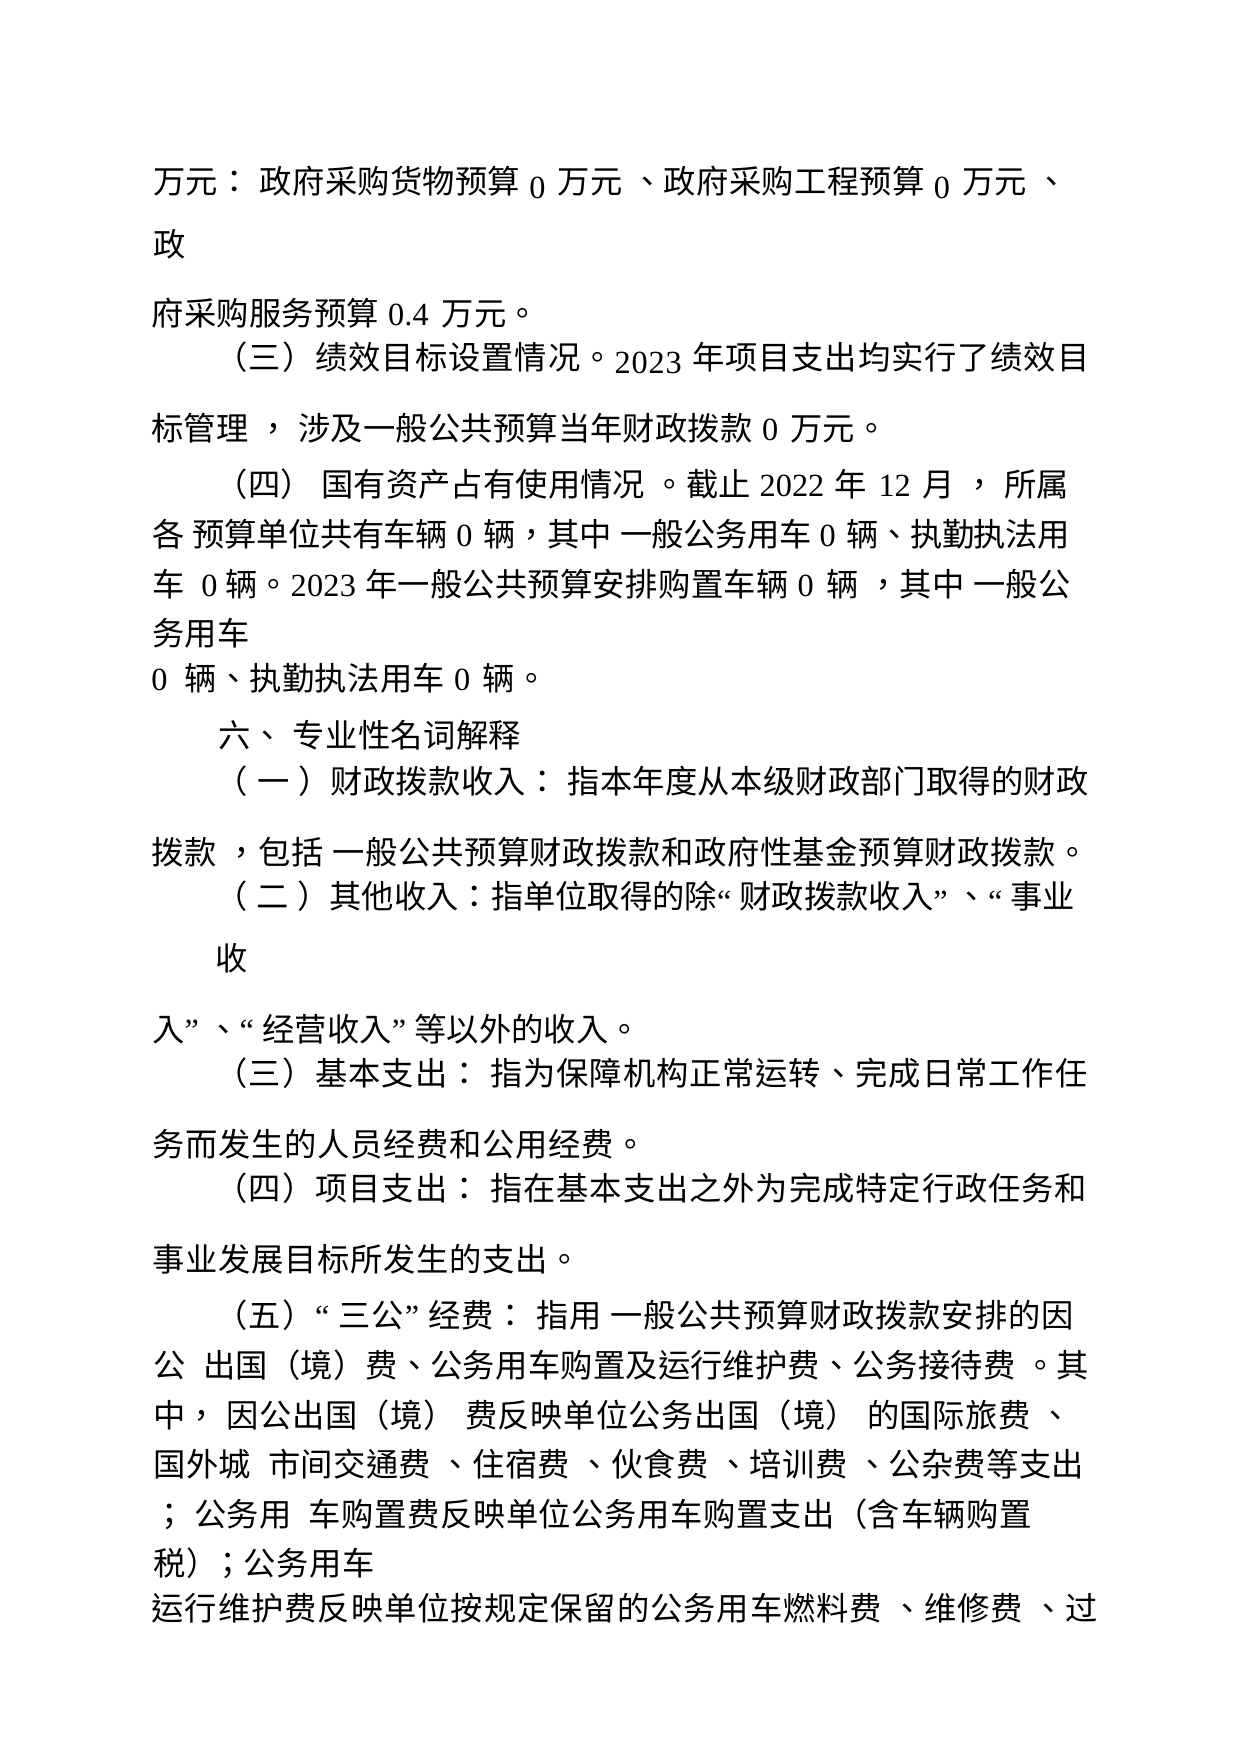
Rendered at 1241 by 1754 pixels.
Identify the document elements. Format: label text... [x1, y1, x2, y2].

text （四）项目支出： 指在基本支出之外为完成特定行政任务和 [216, 1179, 1100, 1241]
text 拨款 ，包括 一般公共预算财政拨款和政府性基金预算财政拨款。 [151, 834, 1100, 872]
text 万元： 政府采购货物预算 0 万元 、政府采购工程预算 0 万元 、政 [153, 171, 1100, 296]
text 标管理 ， 涉及一般公共预算当年财政拨款 0 万元。 [151, 411, 1100, 448]
text 运行维护费反映单位按规定保留的公务用车燃料费 、维修费 、过 [152, 1591, 1100, 1628]
text （四） 国有资产占有使用情况 。截止 2022 年 12 月 ， 所属各 预算单位共有车辆 0 辆，其中 一般公务用车 0 辆、执勤执法用车 0 辆。2023 年一般公共预算安排购置车辆 0 辆 ，其中 一般公务用车 [152, 462, 1090, 655]
text 府采购服务预算 0.4 万元。 [152, 296, 1100, 333]
text （三）基本支出： 指为保障机构正常运转、完成日常工作任 [216, 1064, 1100, 1127]
text 务而发生的人员经费和公用经费。 [152, 1127, 1100, 1164]
text （ 一 ）财政拨款收入： 指本年度从本级财政部门取得的财政 [216, 772, 1100, 834]
text 0 辆、执勤执法用车 0 辆。 [151, 661, 1100, 698]
text （ 二 ）其他收入：指单位取得的除“ 财政拨款收入” 、“ 事业收 [216, 887, 1100, 1012]
text 事业发展目标所发生的支出。 [152, 1242, 1100, 1279]
text （五）“ 三公” 经费： 指用 一般公共预算财政拨款安排的因公 出国（境）费、公务用车购置及运行维护费、公务接待费 。其中， 因公出国（境） 费反映单位公务出国（境） 的国际旅费 、 国外城 市间交通费 、住宿费 、伙食费 、培训费 、公杂费等支出 ； 公务用 车购置费反映单位公务用车购置支出（含车辆购置税）；公务用车 [153, 1293, 1100, 1585]
text 入” 、“ 经营收入” 等以外的收入。 [152, 1012, 1100, 1049]
text （三）绩效目标设置情况。2023 年项目支出均实行了绩效目 [216, 348, 1100, 410]
text 六、 专业性名词解释 [218, 713, 1100, 756]
